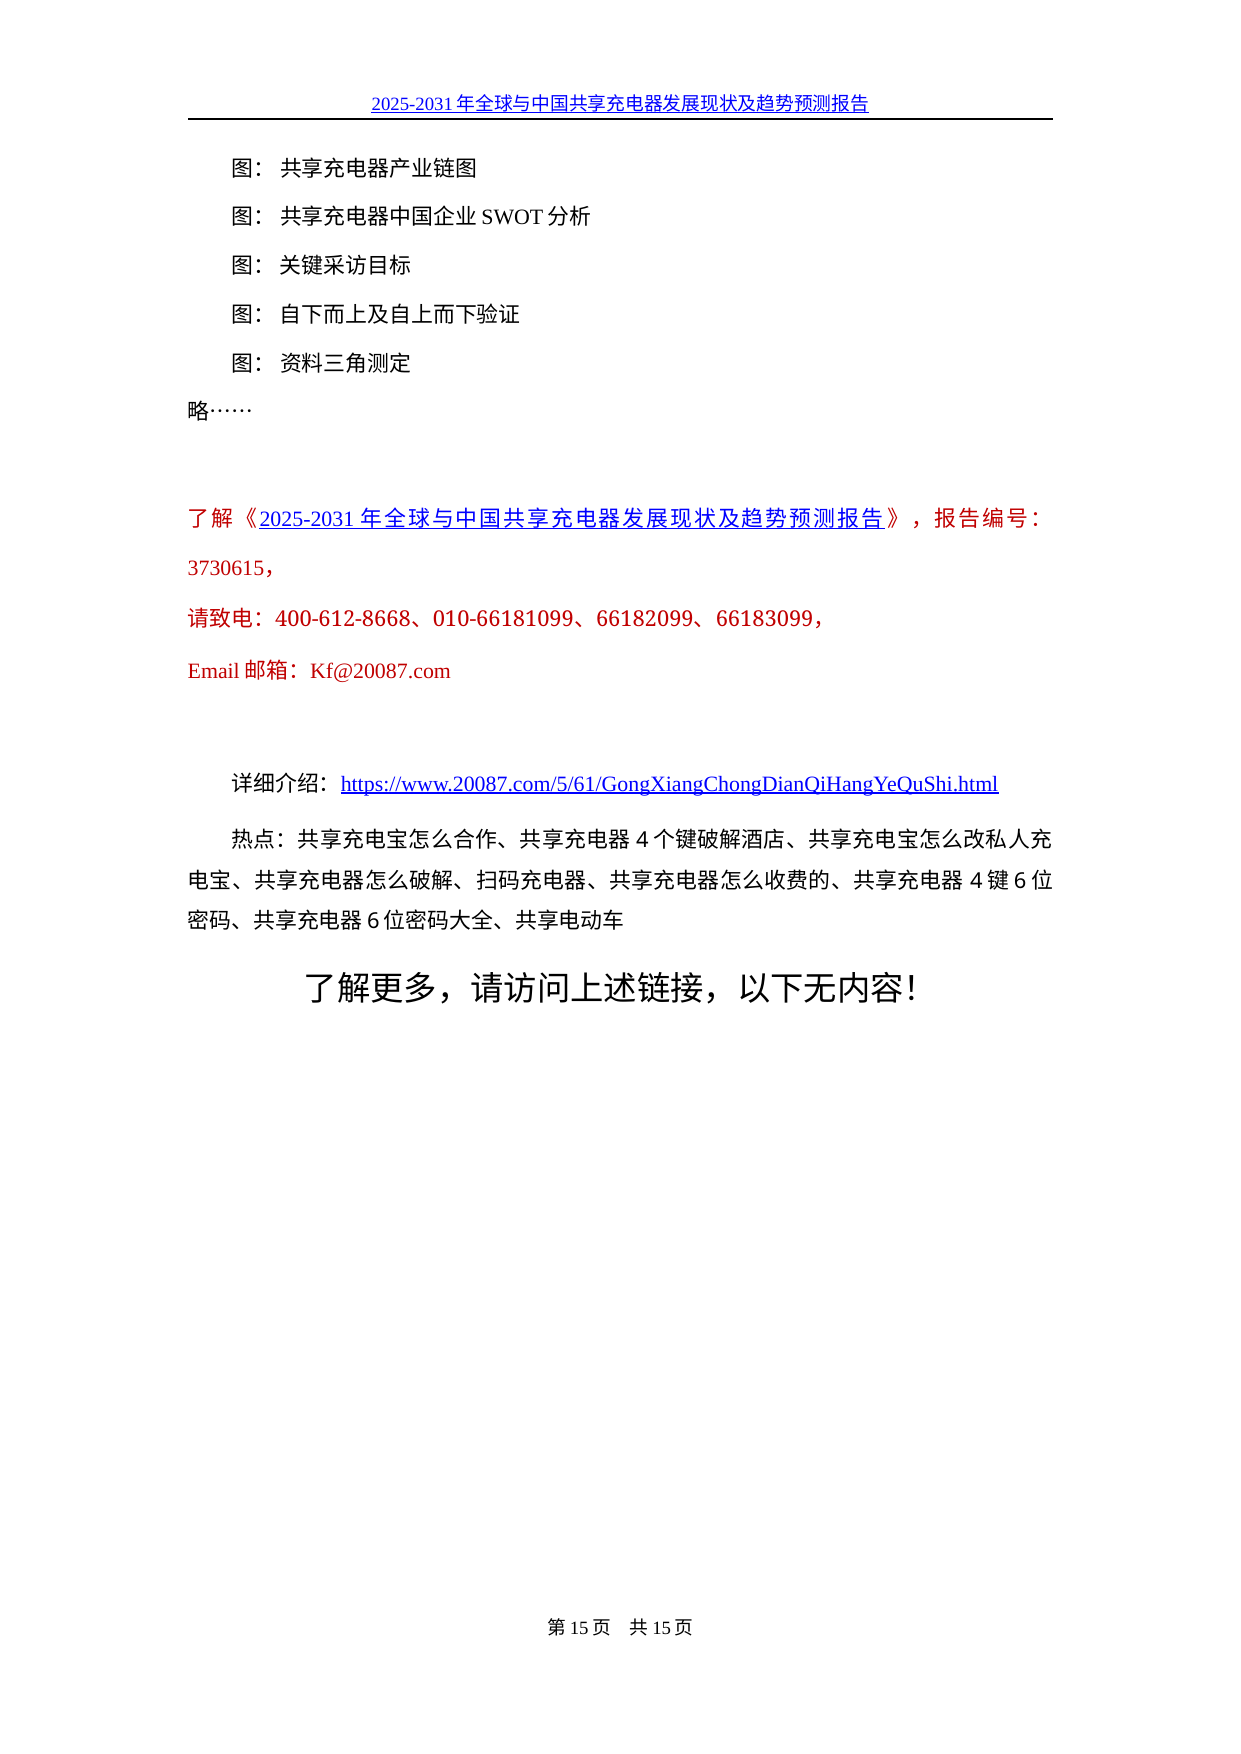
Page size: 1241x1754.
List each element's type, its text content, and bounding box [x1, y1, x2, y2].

title 了解更多，请访问上述链接，以下无内容！ [187, 953, 1053, 1018]
text 请致电：400-612-8668、010-66181099、66182099、66183099， [187, 601, 1053, 633]
text 了解《2025-2031年全球与中国共享充电器发展现状及趋势预测报告》，报告编号：3730615， [187, 500, 1053, 582]
text Email邮箱：Kf@20087.com [187, 652, 1053, 685]
text 热点：共享充电宝怎么合作、共享充电器4个键破解酒店、共享充电宝怎么改私人充电宝、共享充电器怎么破解、扫码充电器、共享充电器怎么收费的、共享充电器4键6位密码、共享充电器6位密码大全、共享电动车 [187, 822, 1053, 936]
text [187, 150, 1053, 426]
text 详细介绍：https://www.20087.com/5/61/GongXiangChongDianQiHangYeQuShi.html [187, 765, 1053, 798]
